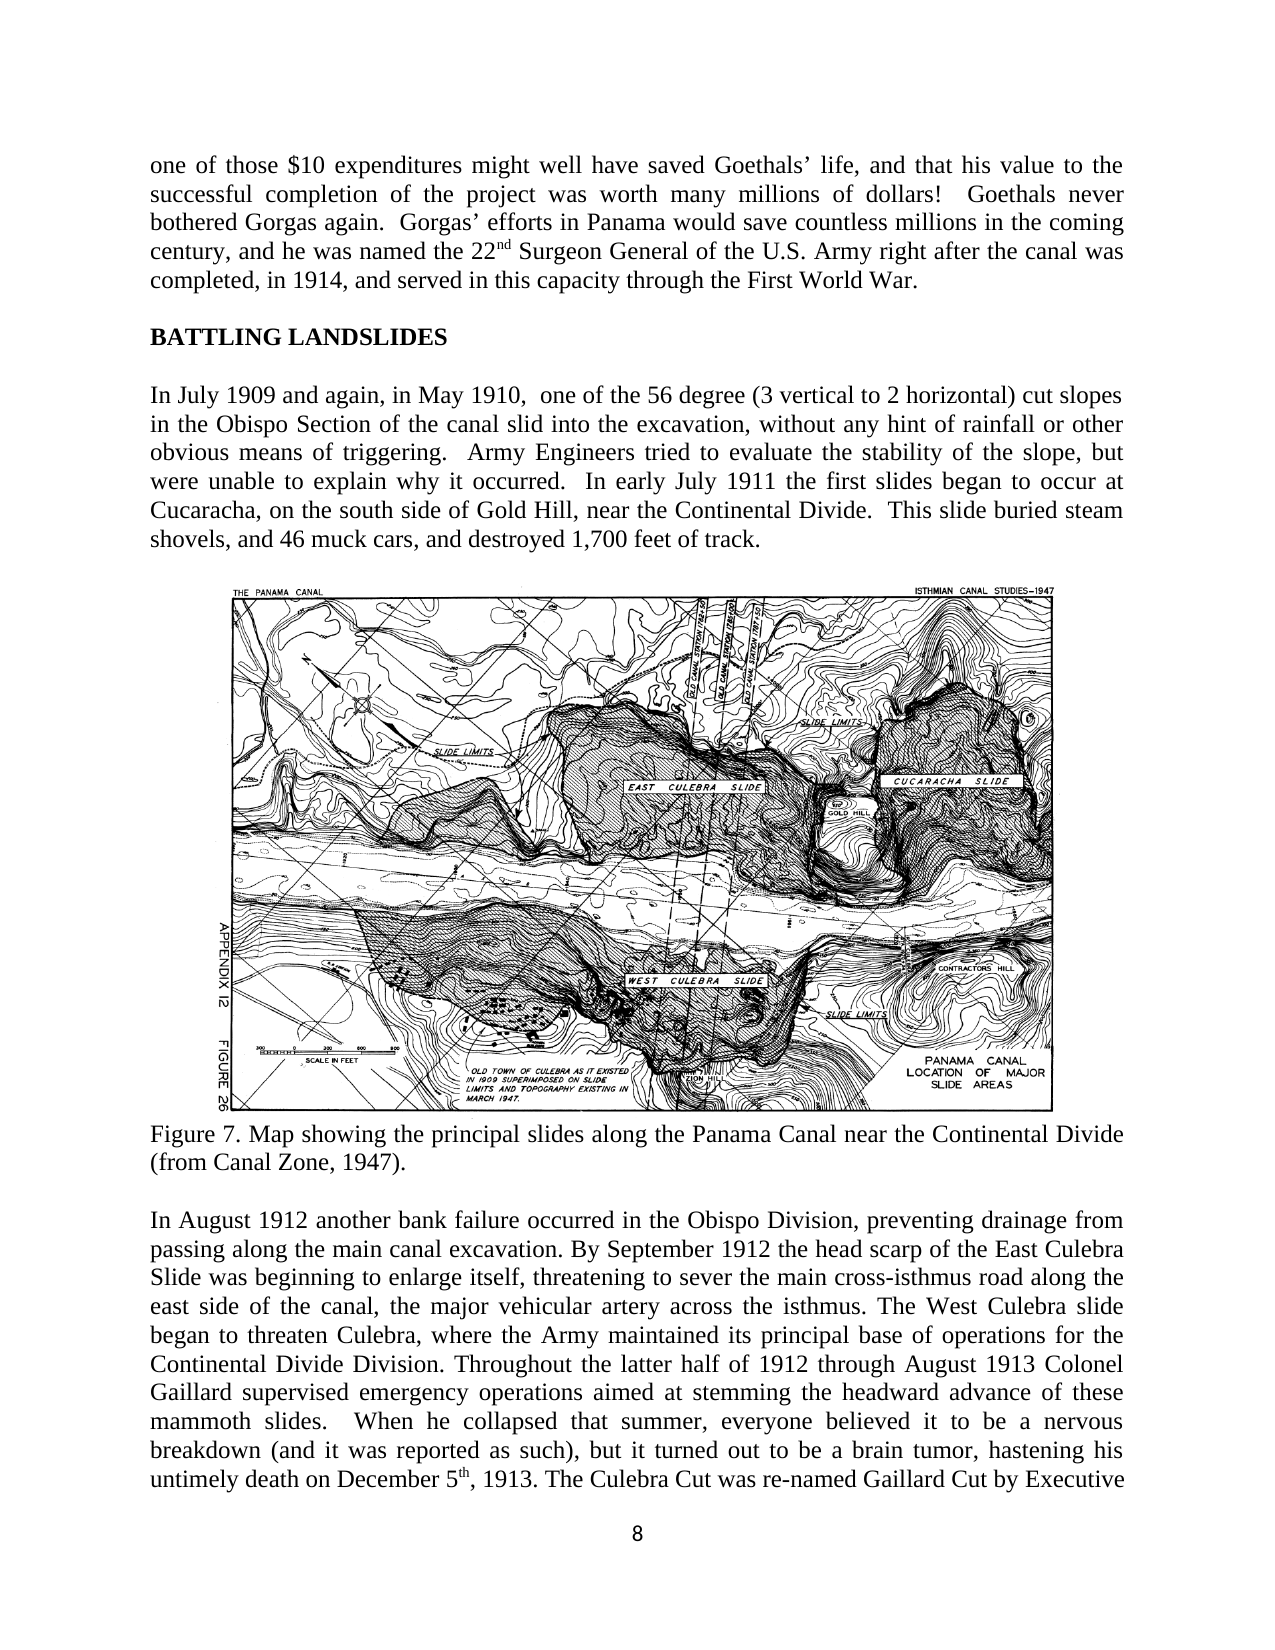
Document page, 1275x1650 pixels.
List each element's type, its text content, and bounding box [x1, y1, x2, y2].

text In July 1909 and again, in May 1910, one of the 56 degree (3 vertical to 2 horizontal) cut slopes in the Obispo Section of the canal slid into the excavation, without any hint of rainfall or other obvious means of triggering. Army Engineers tried to evaluate the stability of the slope, but were unable to explain why it occurred. In early July 1911 the first slides began to occur at Cucaracha, on the south side of Gold Hill, near the Continental Divide. This slide buried steam shovels, and 46 muck cars, and destroyed 1,700 feet of track. [150, 380, 1125, 552]
text Figure 7. Map showing the principal slides along the Panama Canal near the Continental Divide (from Canal Zone, 1947). [150, 1119, 1125, 1176]
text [150, 150, 1125, 294]
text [150, 1205, 1125, 1492]
picture [215, 581, 1061, 1119]
text BATTLING LANDSLIDES [150, 322, 1125, 351]
